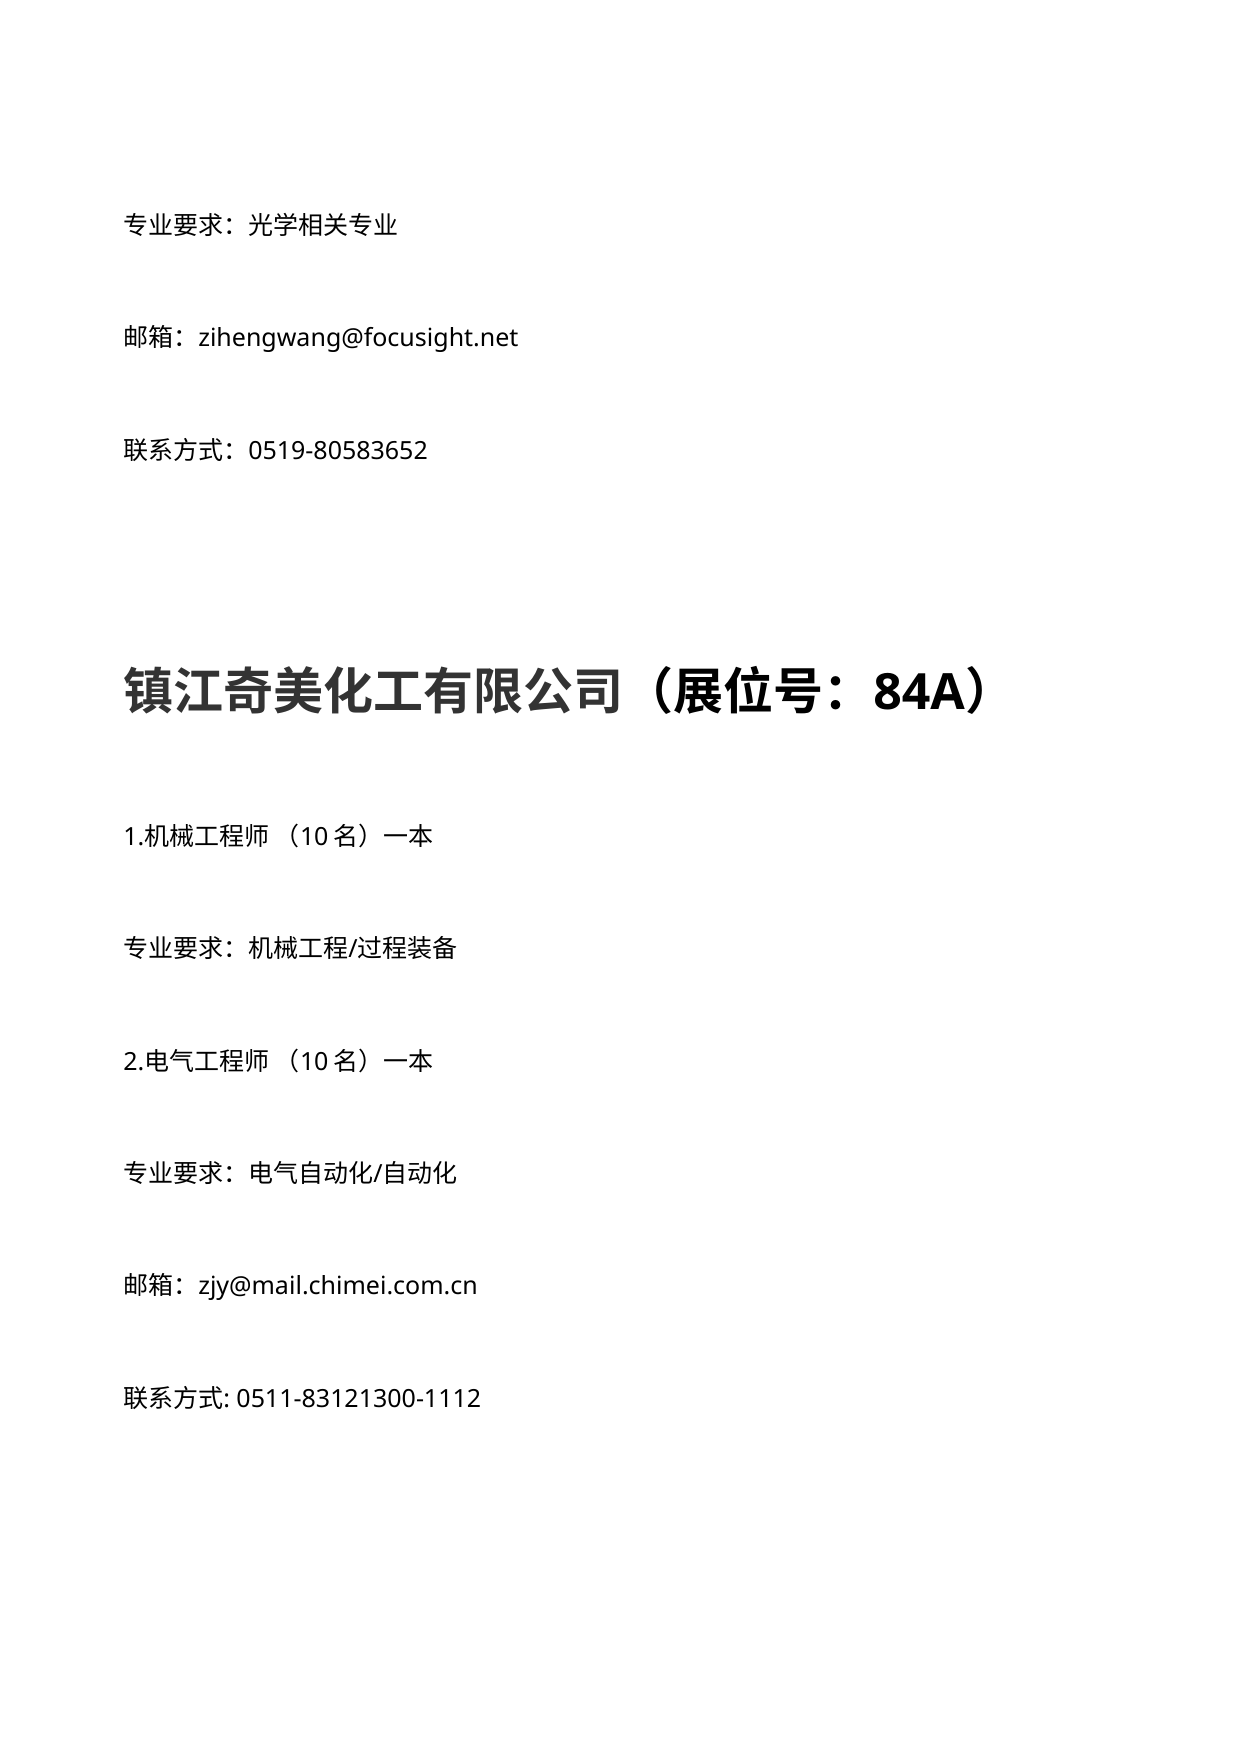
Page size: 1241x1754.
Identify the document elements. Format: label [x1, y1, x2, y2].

table_cell [123, 162, 1117, 1584]
